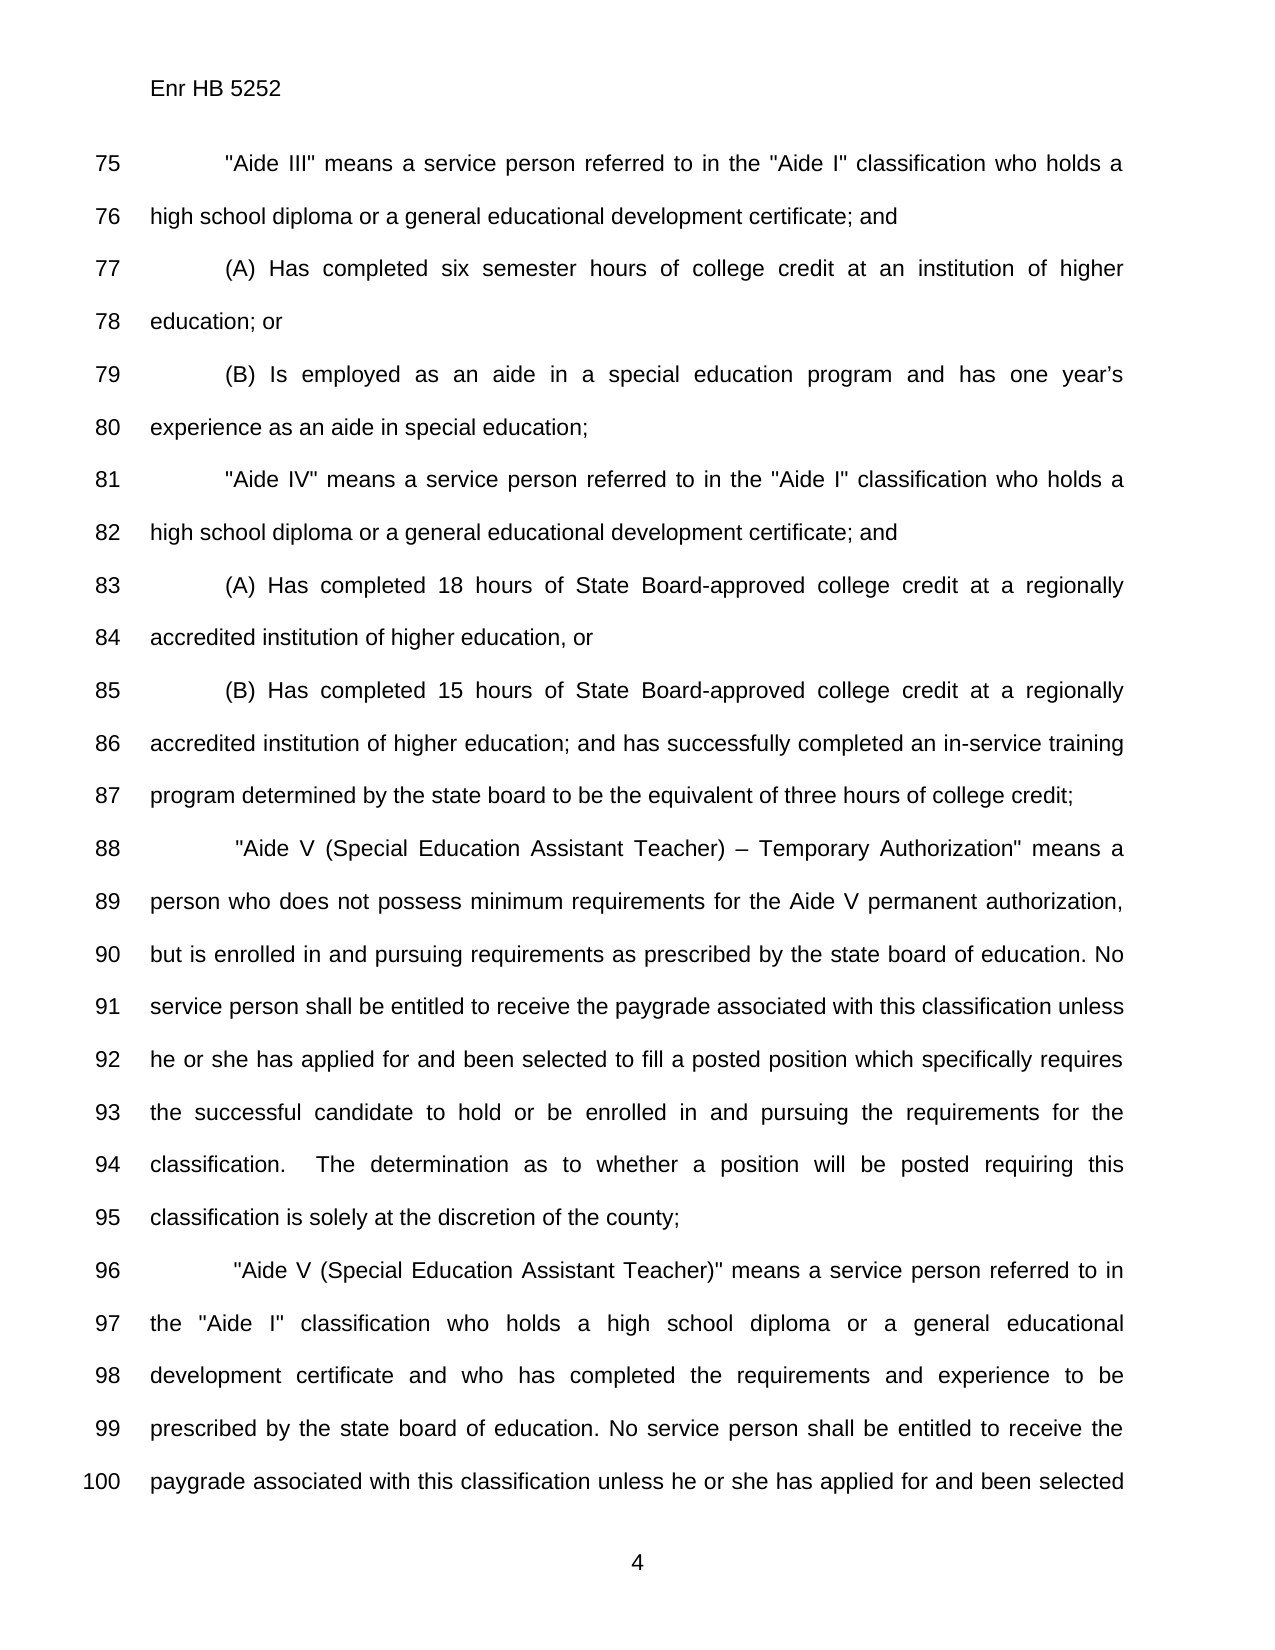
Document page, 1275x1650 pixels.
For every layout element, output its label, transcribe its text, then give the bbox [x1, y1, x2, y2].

text "Aide V (Special Education Assistant Teacher) – Temporary Authorization" means a person who does not possess minimum requirements for the Aide V permanent authorization, but is enrolled in and pursuing requirements as prescribed by the state board of education. No service person shall be entitled to receive the paygrade associated with this classification unless he or she has applied for and been selected to fill a posted position which specifically requires the successful candidate to hold or be enrolled in and pursuing the requirements for the classification. The determination as to whether a position will be posted requiring this classification is solely at the discretion of the county; [150, 835, 1125, 1231]
text (B) Is employed as an aide in a special education program and has one year’s experience as an aide in special education; [150, 361, 1125, 440]
text (A) Has completed six semester hours of college credit at an institution of higher education; or [150, 255, 1125, 334]
text (B) Has completed 15 hours of State Board-approved college credit at a regionally accredited institution of higher education; and has successfully completed an in-service training program determined by the state board to be the equivalent of three hours of college credit; [150, 677, 1125, 809]
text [150, 1257, 1125, 1494]
text "Aide IV" means a service person referred to in the "Aide I" classification who holds a high school diploma or a general educational development certificate; and [150, 466, 1125, 545]
text (A) Has completed 18 hours of State Board-approved college credit at a regionally accredited institution of higher education, or [150, 572, 1125, 651]
text "Aide III" means a service person referred to in the "Aide I" classification who holds a high school diploma or a general educational development certificate; and [150, 150, 1125, 229]
